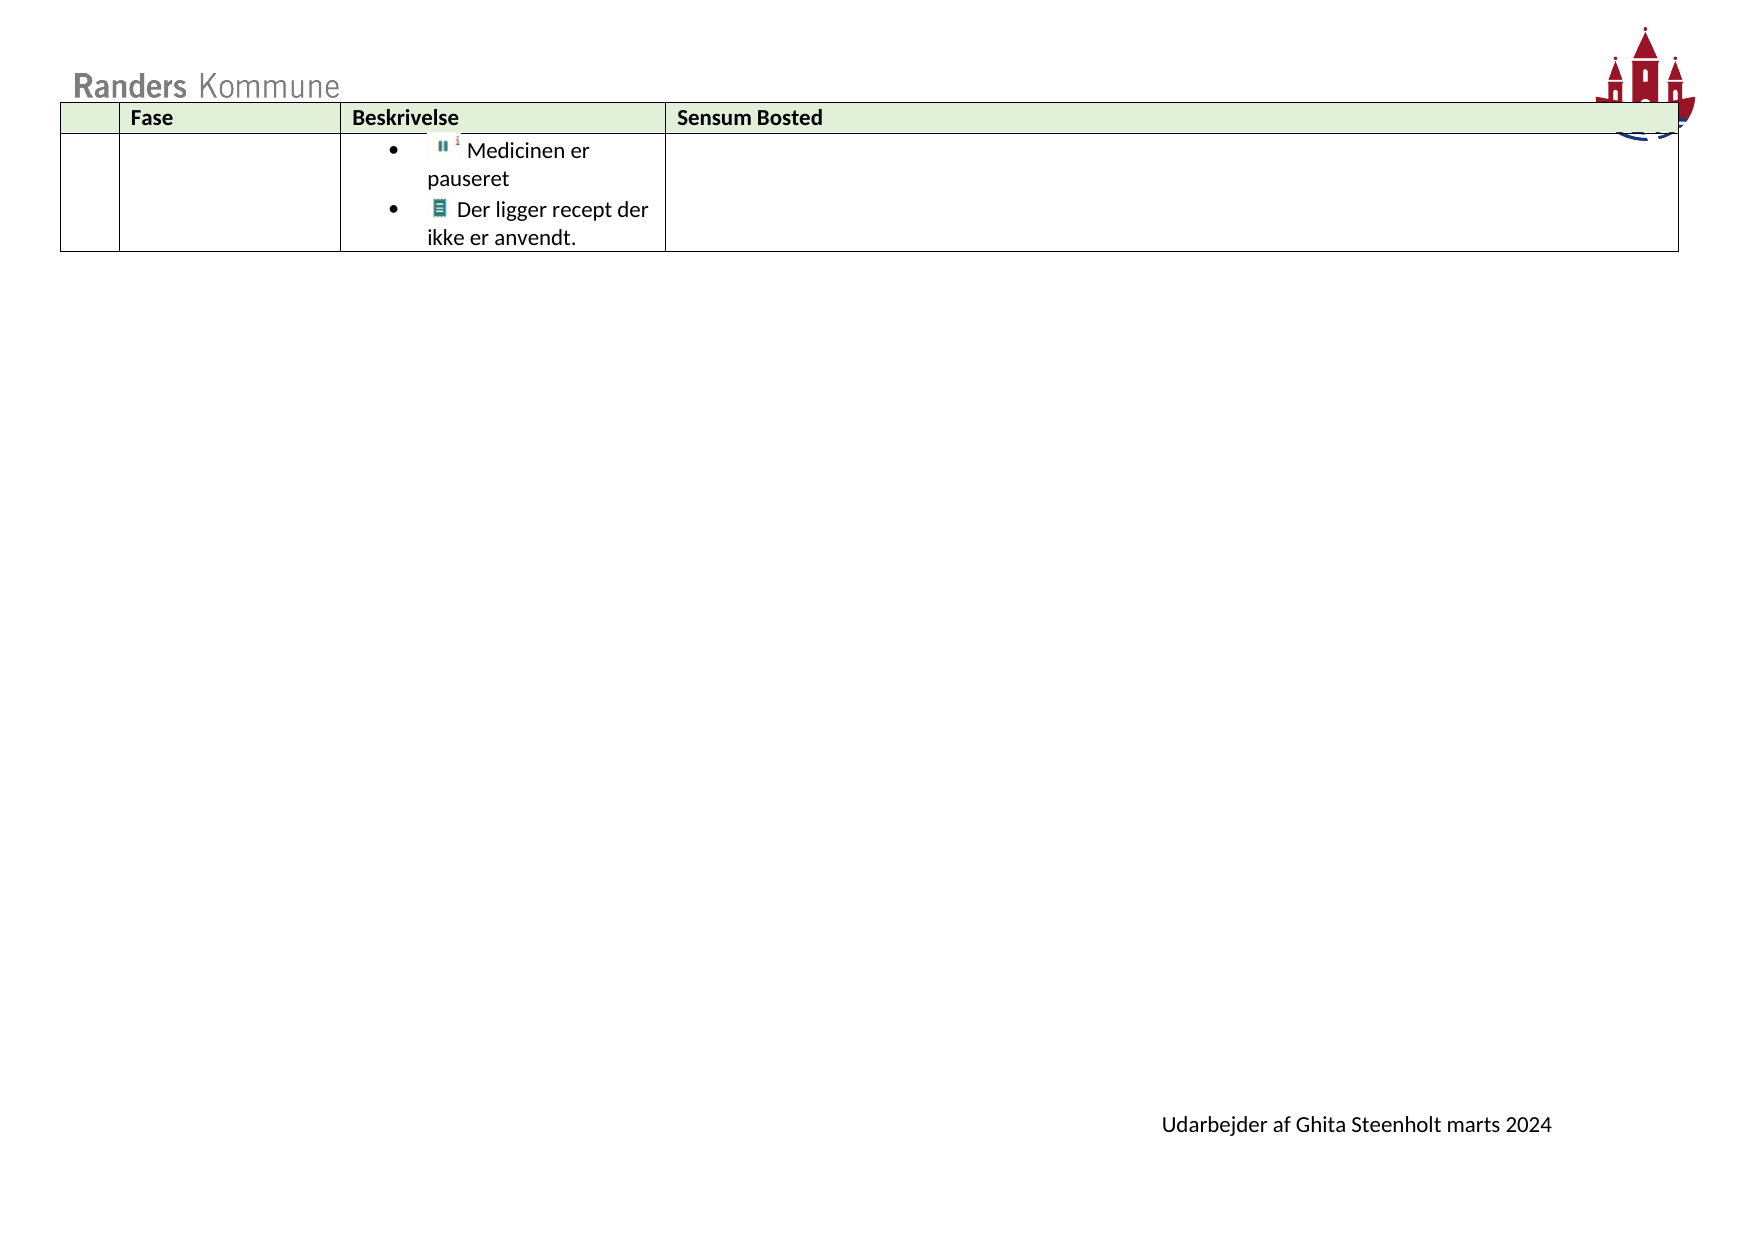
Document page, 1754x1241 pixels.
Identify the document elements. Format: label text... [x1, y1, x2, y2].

picture [427, 192, 457, 218]
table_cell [341, 134, 665, 251]
table_header Fase [120, 103, 340, 132]
table_header [61, 103, 119, 132]
picture [427, 133, 462, 159]
table_header Beskrivelse [341, 103, 665, 132]
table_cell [120, 134, 340, 251]
table_cell [666, 134, 1678, 251]
picture [75, 73, 339, 98]
table_cell 3 [61, 134, 119, 251]
table_header Sensum Bosted [666, 103, 1678, 132]
picture [1595, 27, 1695, 141]
